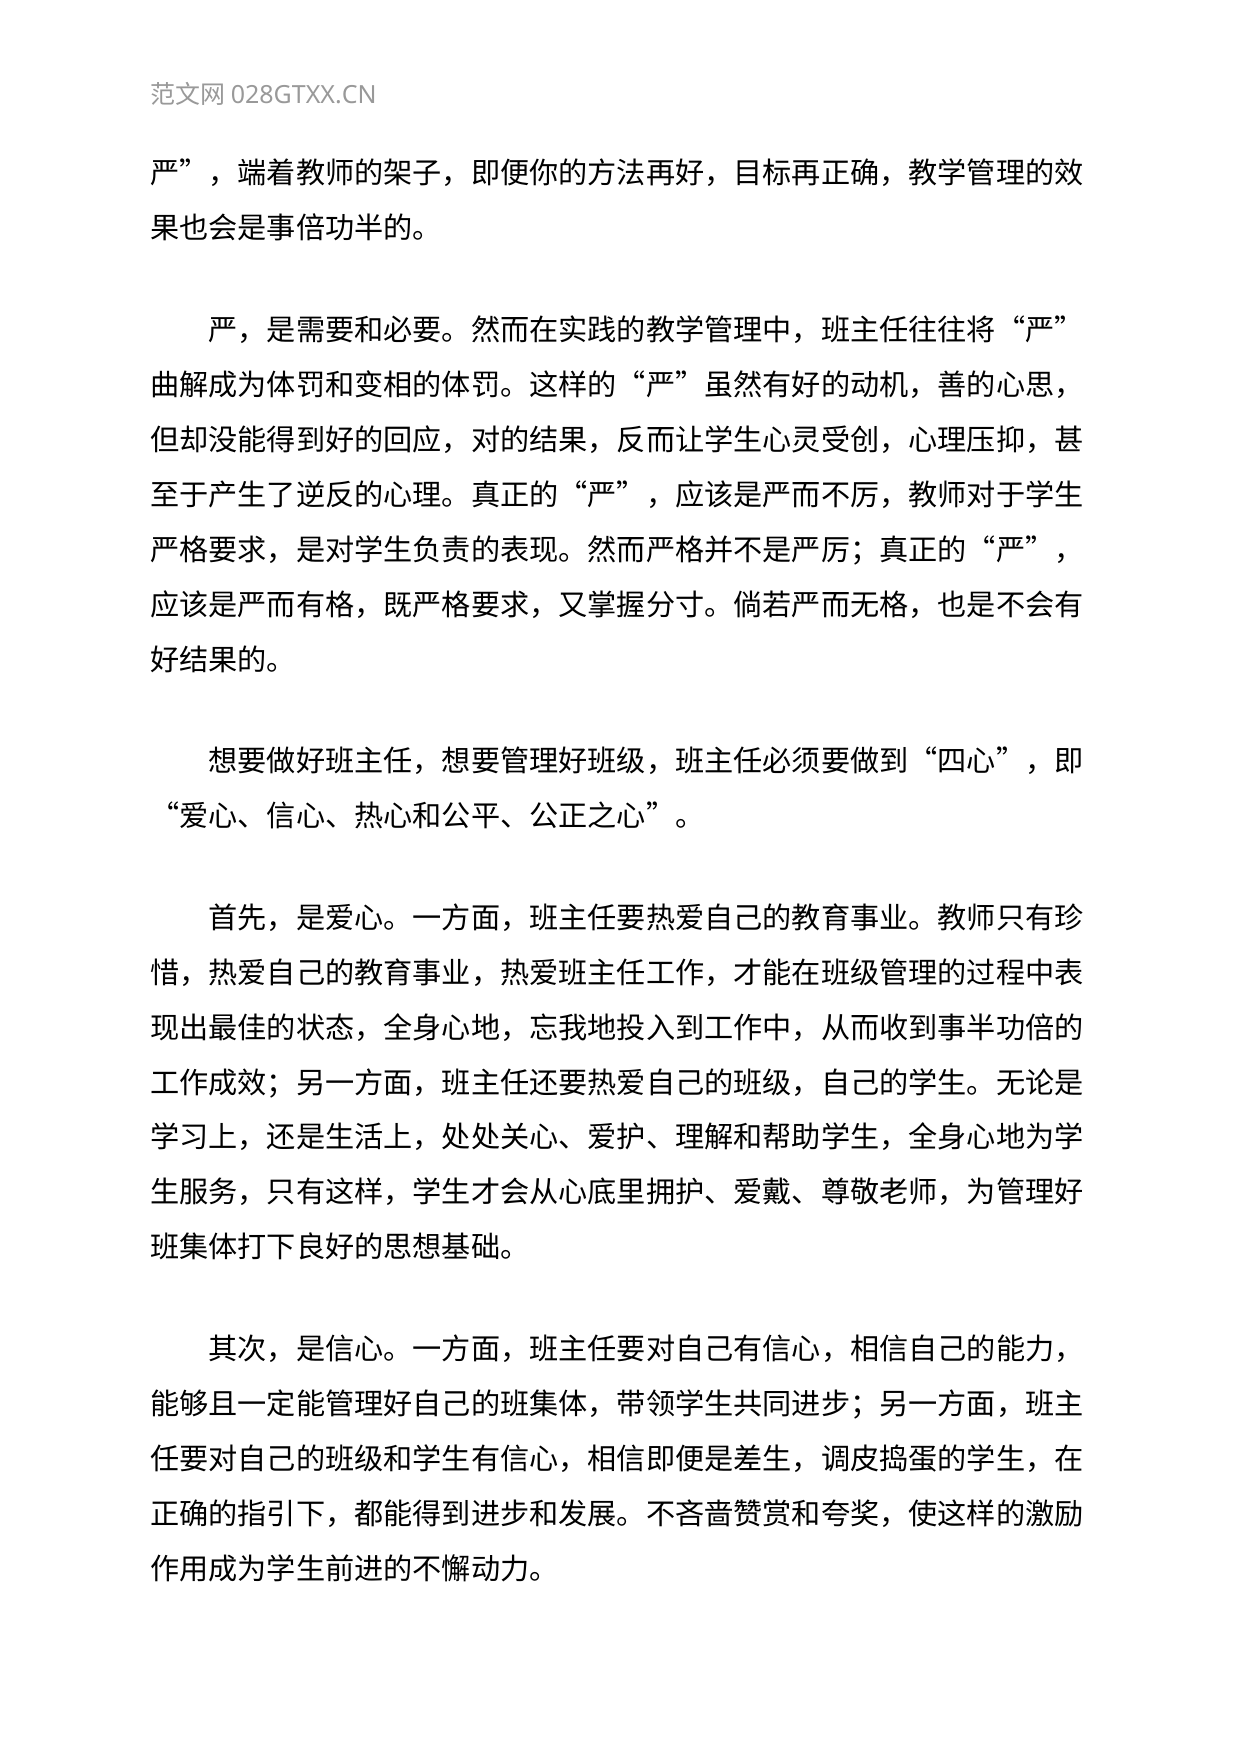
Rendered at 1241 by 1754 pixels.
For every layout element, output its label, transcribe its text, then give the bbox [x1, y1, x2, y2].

text 首先，是爱心。一方面，班主任要热爱自己的教育事业。教师只有珍惜，热爱自己的教育事业，热爱班主任工作，才能在班级管理的过程中表现出最佳的状态，全身心地，忘我地投入到工作中，从而收到事半功倍的工作成效；另一方面，班主任还要热爱自己的班级，自己的学生。无论是学习上，还是生活上，处处关心、爱护、理解和帮助学生，全身心地为学生服务，只有这样，学生才会从心底里拥护、爱戴、尊敬老师，为管理好班集体打下良好的思想基础。 [150, 894, 1090, 1266]
text 其次，是信心。一方面，班主任要对自己有信心，相信自己的能力，能够且一定能管理好自己的班集体，带领学生共同进步；另一方面，班主任要对自己的班级和学生有信心，相信即便是差生，调皮捣蛋的学生，在正确的指引下，都能得到进步和发展。不吝啬赞赏和夸奖，使这样的激励作用成为学生前进的不懈动力。 [150, 1326, 1090, 1587]
text 严，是需要和必要。然而在实践的教学管理中，班主任往往将“严”曲解成为体罚和变相的体罚。这样的“严”虽然有好的动机，善的心思，但却没能得到好的回应，对的结果，反而让学生心灵受创，心理压抑，甚至于产生了逆反的心理。真正的“严”，应该是严而不厉，教师对于学生严格要求，是对学生负责的表现。然而严格并不是严厉；真正的“严”，应该是严而有格，既严格要求，又掌握分寸。倘若严而无格，也是不会有好结果的。 [150, 307, 1090, 678]
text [150, 150, 1090, 247]
text 想要做好班主任，想要管理好班级，班主任必须要做到“四心”，即“爱心、信心、热心和公平、公正之心”。 [150, 738, 1090, 835]
